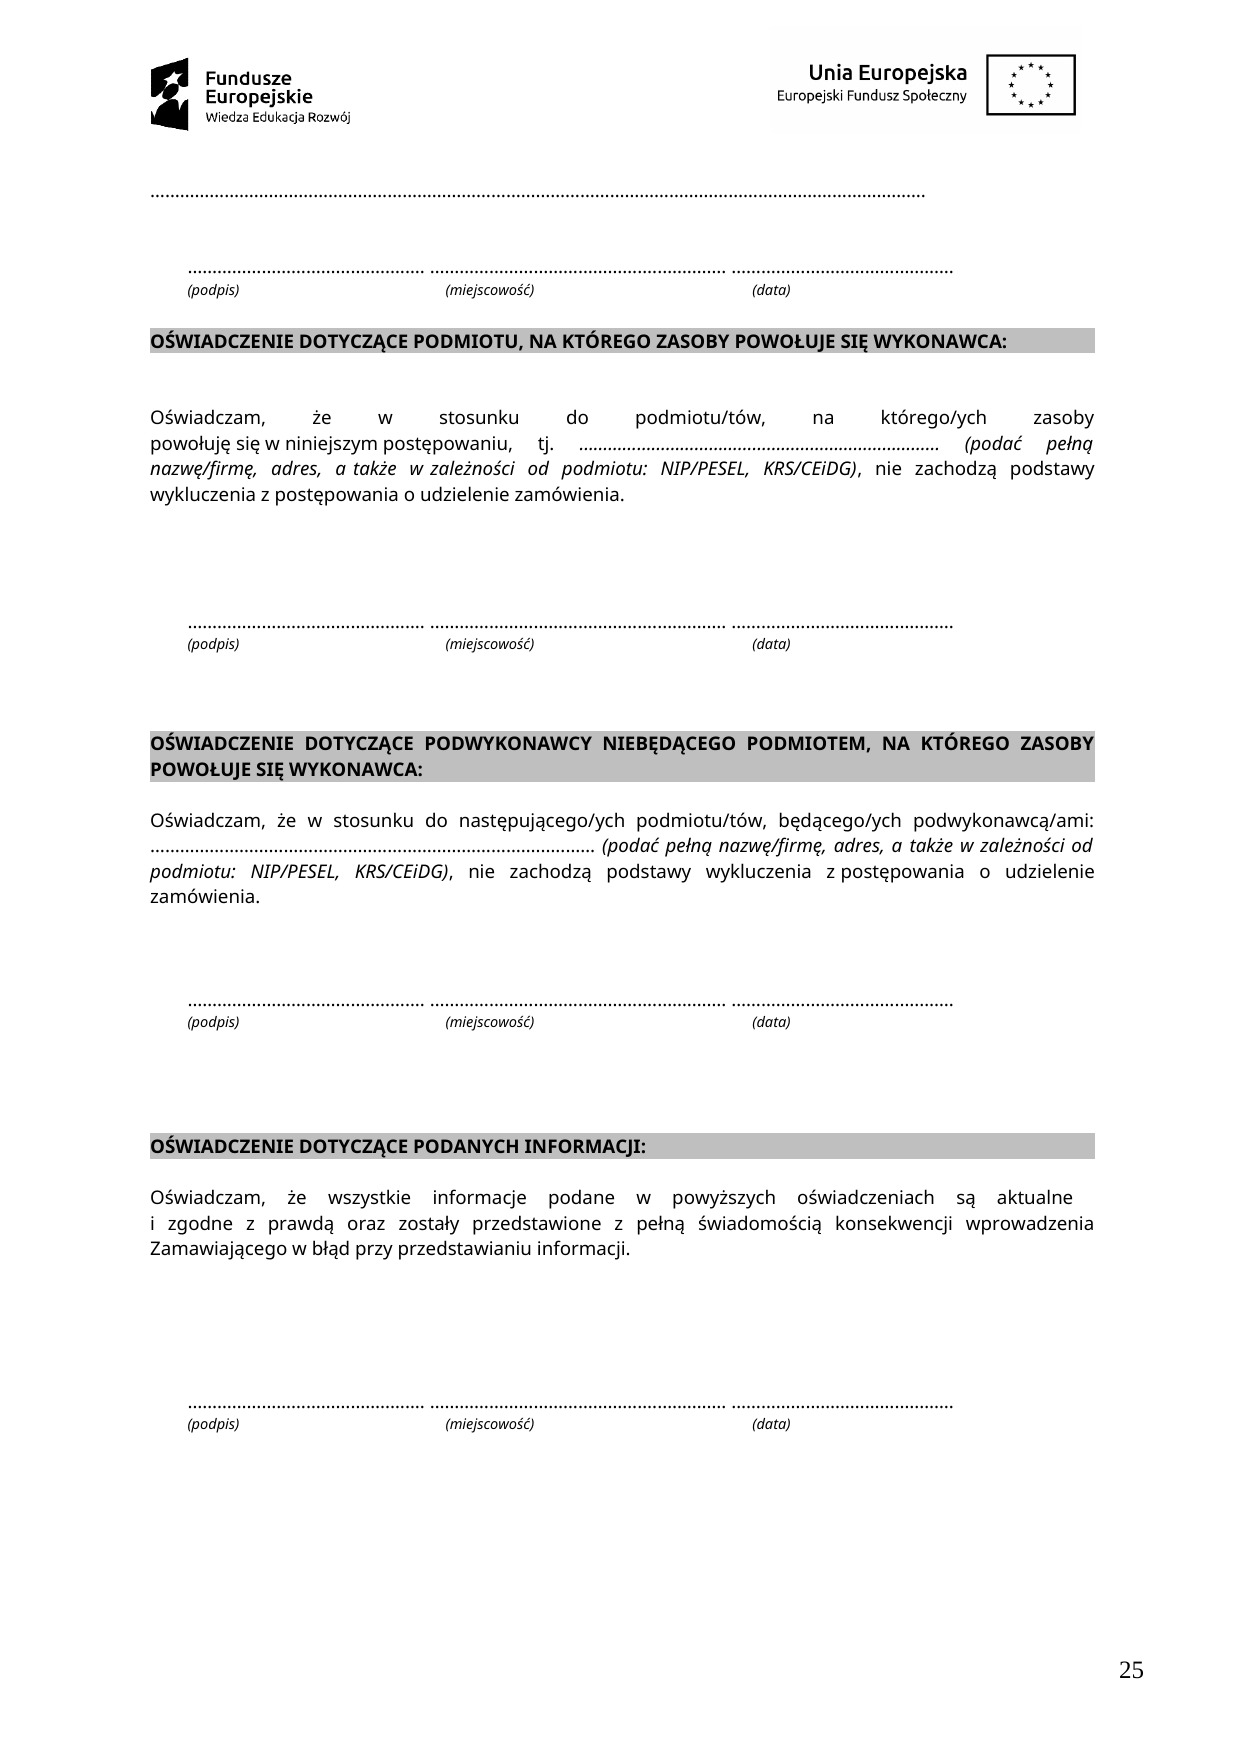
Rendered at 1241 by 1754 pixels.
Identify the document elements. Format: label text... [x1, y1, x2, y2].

text Oświadczam, że wszystkie informacje podane w powyższych oświadczeniach są aktualne i zgodne z prawdą oraz zostały przedstawione z pełną świadomością konsekwencji wprowadzenia Zamawiającego w błąd przy przedstawianiu informacji. [150, 1184, 1095, 1261]
text (podpis) (miejscowość) (data) [187, 1414, 1095, 1434]
picture [769, 26, 1082, 133]
text (podpis) (miejscowość) (data) [187, 1011, 1095, 1031]
text …………………………………..……. ………………………………………..…………. …………………………….….……. [187, 254, 1095, 279]
text …………………………………..……. ………………………………………..…………. …………………………….….……. [187, 609, 1095, 634]
text Oświadczam, że w stosunku do następującego/ych podmiotu/tów, będącego/ych podwykonawcą/ami: ……………………………………………………………………..….…… (podać pełną nazwę/firmę, adres, a także w zależności od podmiotu: NIP/PESEL, KRS/CEiDG), nie zachodzą podstawy wykluczenia z postępowania o udzielenie zamówienia. [150, 807, 1095, 909]
text OŚWIADCZENIE DOTYCZĄCE PODMIOTU, NA KTÓREGO ZASOBY POWOŁUJE SIĘ WYKONAWCA: [150, 328, 1095, 353]
text …………………………………..……. ………………………………………..…………. …………………………….….……. [187, 986, 1095, 1011]
text (podpis) (miejscowość) (data) [187, 279, 1095, 299]
picture [135, 40, 365, 145]
text …………………………………..……. ………………………………………..…………. …………………………….….……. [187, 1388, 1095, 1414]
text OŚWIADCZENIE DOTYCZĄCE PODWYKONAWCY NIEBĘDĄCEGO PODMIOTEM, NA KTÓREGO ZASOBY POWOŁUJE SIĘ WYKONAWCA: [150, 731, 1095, 782]
text Oświadczam, że w stosunku do podmiotu/tów, na którego/ych zasoby powołuję się w niniejszym postępowaniu, tj. ………………………………………………………………… (podać pełną nazwę/firmę, adres, a także w zależności od podmiotu: NIP/PESEL, KRS/CEiDG), nie zachodzą podstawy wykluczenia z postępowania o udzielenie zamówienia. [150, 404, 1095, 507]
text (podpis) (miejscowość) (data) [187, 634, 1095, 654]
text …………………………………………………………………………………………………………………………………………. [150, 177, 1095, 203]
text OŚWIADCZENIE DOTYCZĄCE PODANYCH INFORMACJI: [150, 1133, 1095, 1159]
